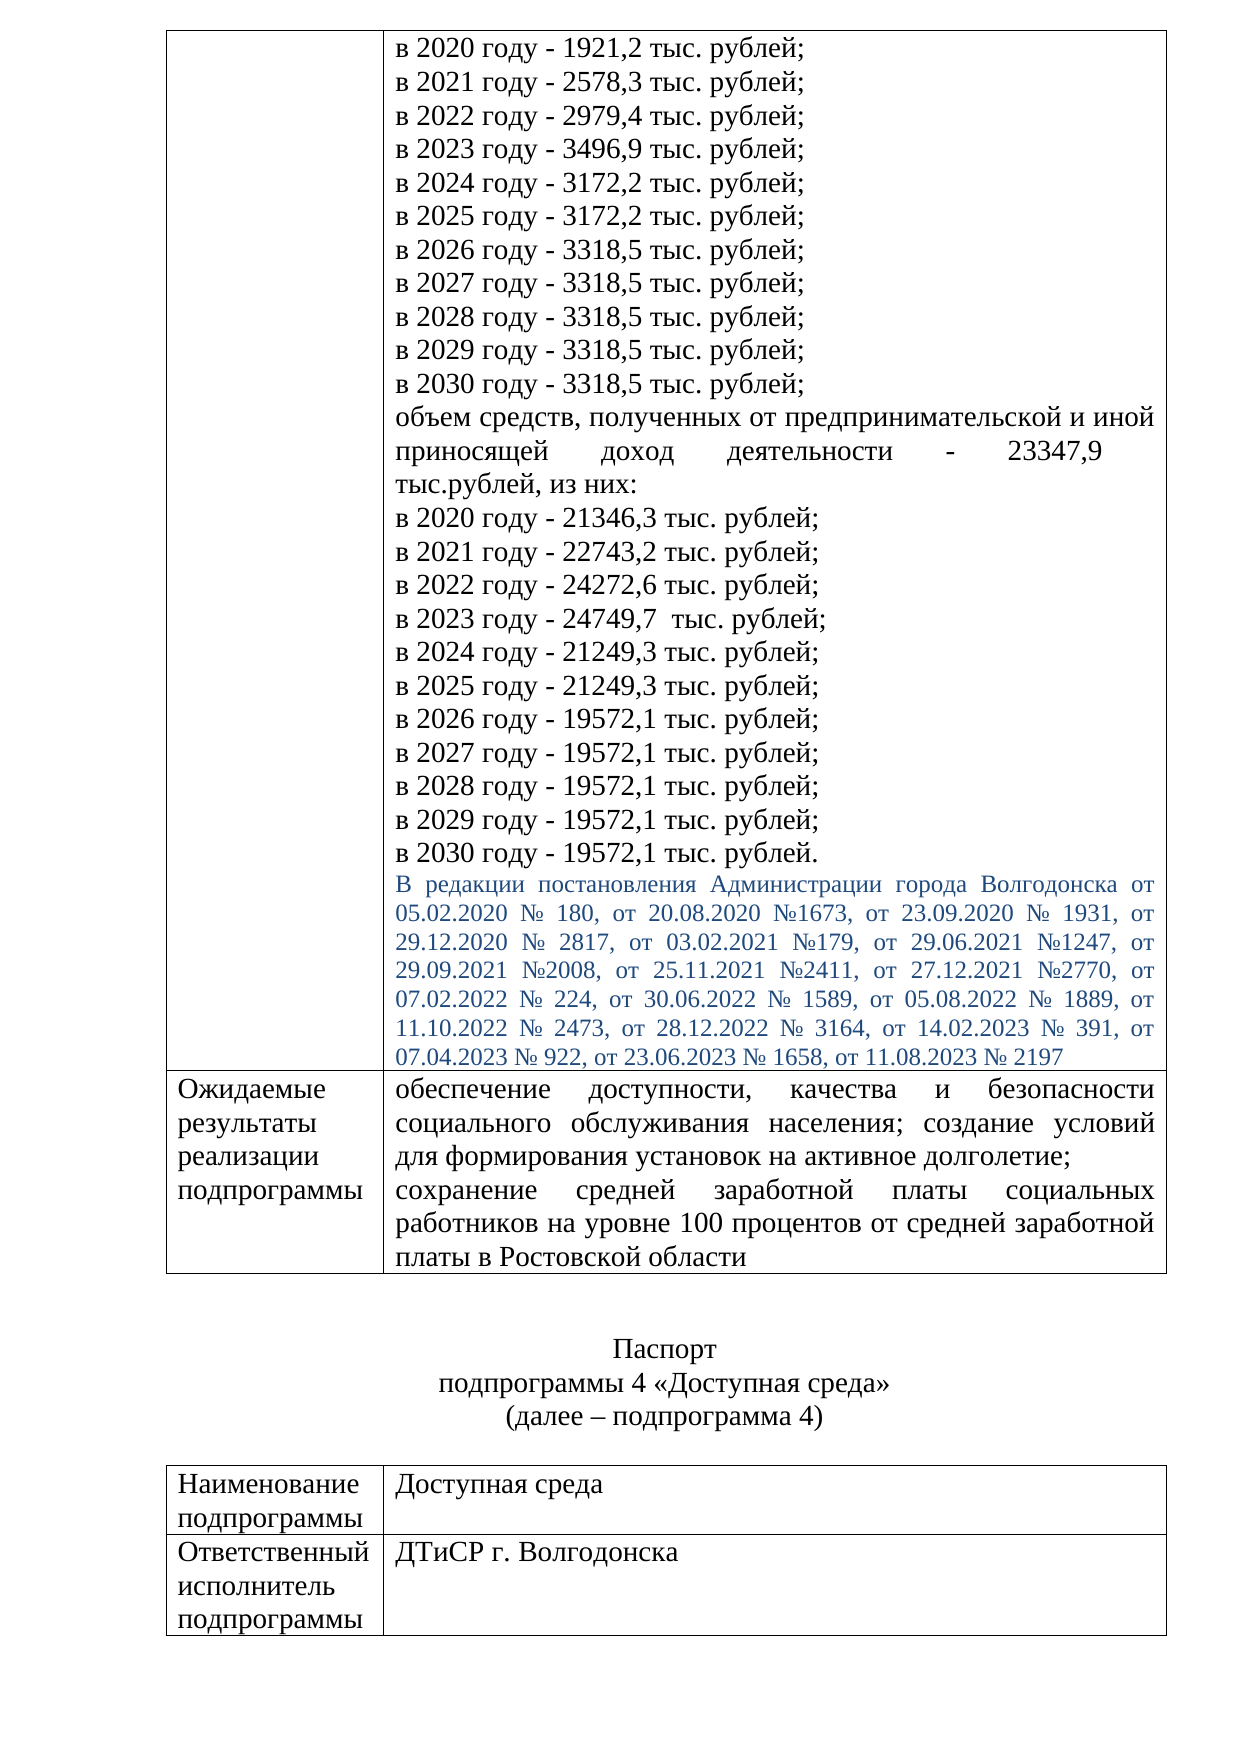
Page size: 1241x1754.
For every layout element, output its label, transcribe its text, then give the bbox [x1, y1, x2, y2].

table_cell Ответственный исполнитель подпрограммы [167, 1535, 383, 1635]
table_cell обеспечение доступности, качества и безопасности социального обслуживания населения; создание условий для формирования установок на активное долголетие; сохранение средней заработной платы социальных работников на уровне 100 процентов от средней заработной платы в Ростовской области [384, 1071, 1166, 1273]
text Паспорт [177, 1331, 1152, 1365]
title подпрограммы 4 «Доступная среда» [177, 1365, 1152, 1398]
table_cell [167, 31, 383, 1070]
table_header Наименование подпрограммы [167, 1466, 383, 1533]
title (далее – подпрограмма 4) [177, 1398, 1152, 1432]
table_cell Ожидаемые результаты реализации подпрограммы [167, 1071, 383, 1273]
table_cell ДТиСР г. Волгодонска [384, 1535, 1166, 1635]
table_header Доступная среда [384, 1466, 1166, 1533]
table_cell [384, 31, 1166, 1070]
